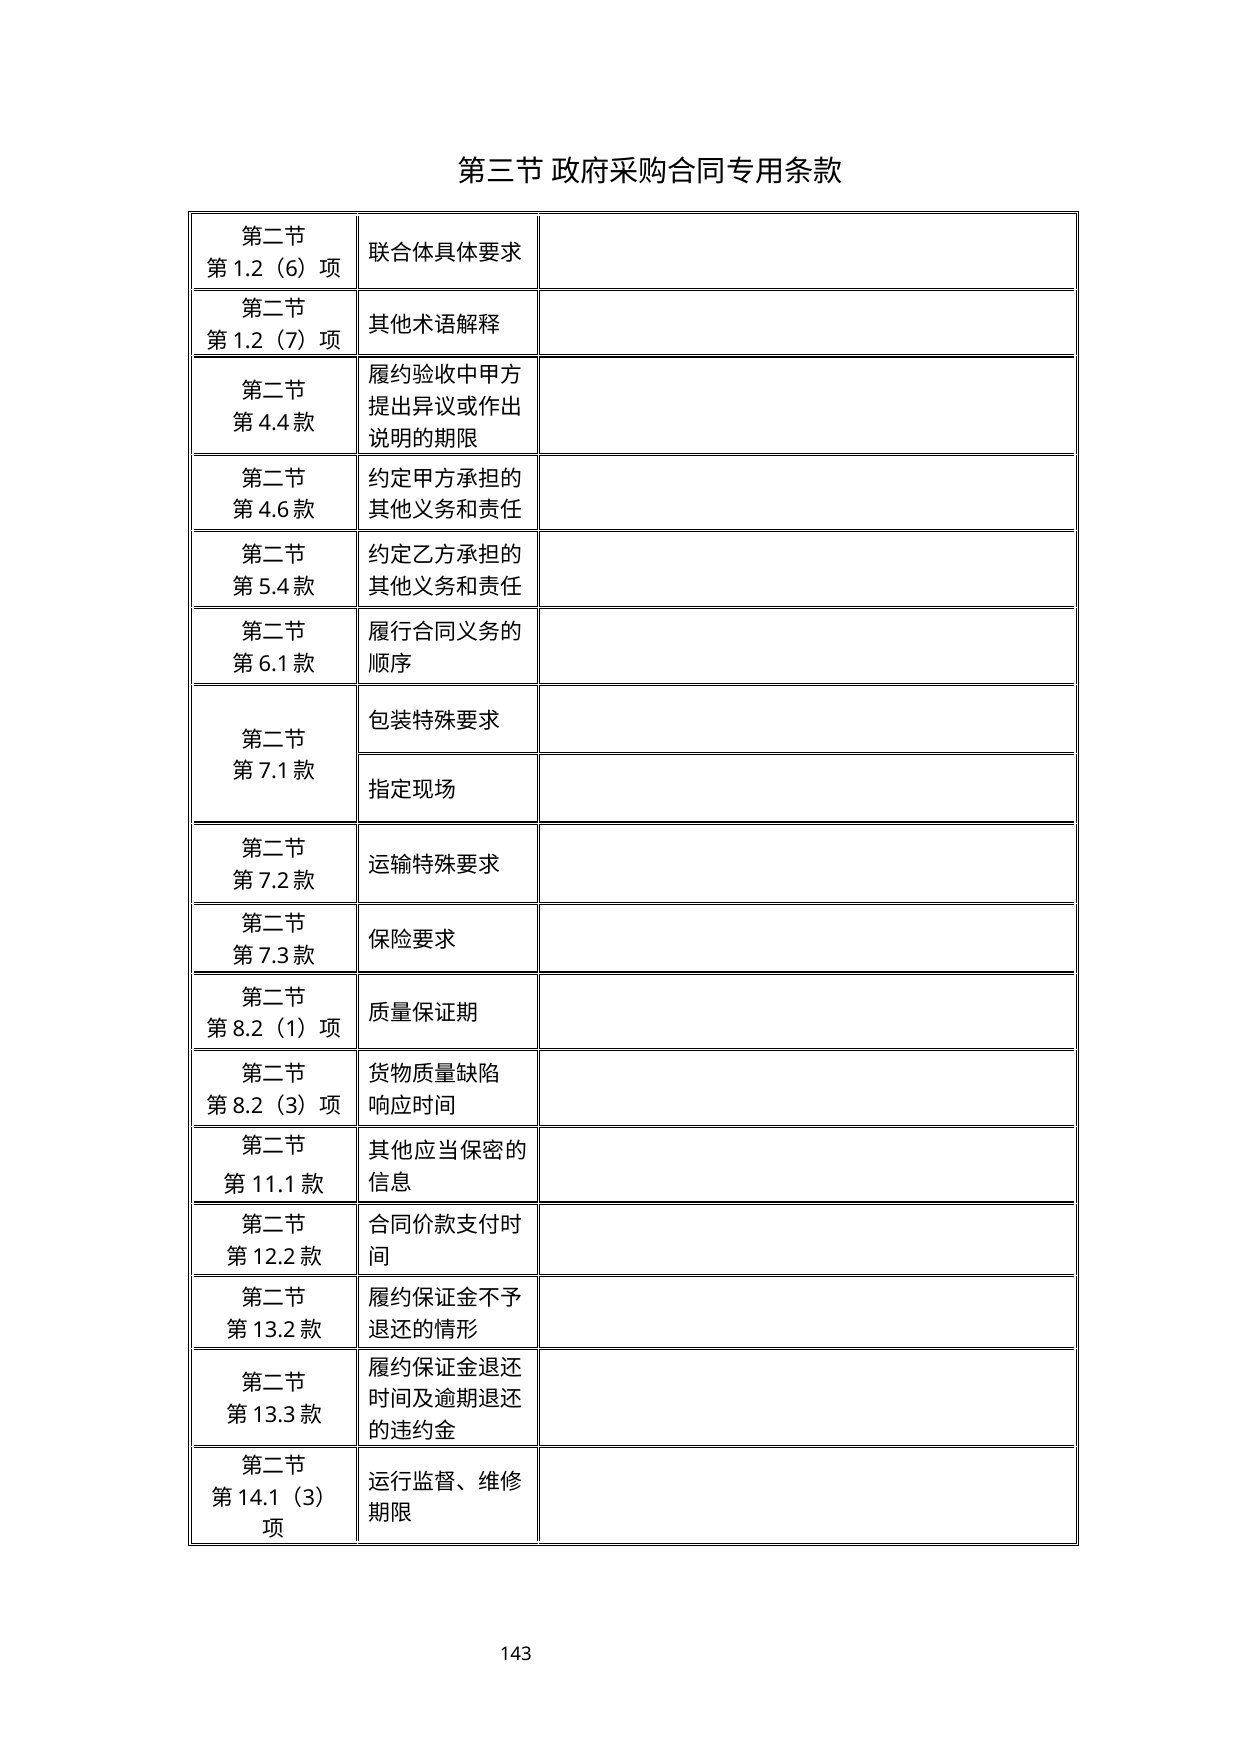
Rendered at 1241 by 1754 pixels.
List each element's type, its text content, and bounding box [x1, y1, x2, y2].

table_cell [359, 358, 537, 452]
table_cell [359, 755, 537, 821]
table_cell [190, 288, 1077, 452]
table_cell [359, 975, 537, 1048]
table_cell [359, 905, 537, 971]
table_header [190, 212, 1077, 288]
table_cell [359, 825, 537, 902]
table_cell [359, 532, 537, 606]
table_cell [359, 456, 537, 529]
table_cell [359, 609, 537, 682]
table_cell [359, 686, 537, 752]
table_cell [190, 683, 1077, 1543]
text 第三节 政府采购合同专用条款 [177, 148, 1122, 190]
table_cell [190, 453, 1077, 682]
